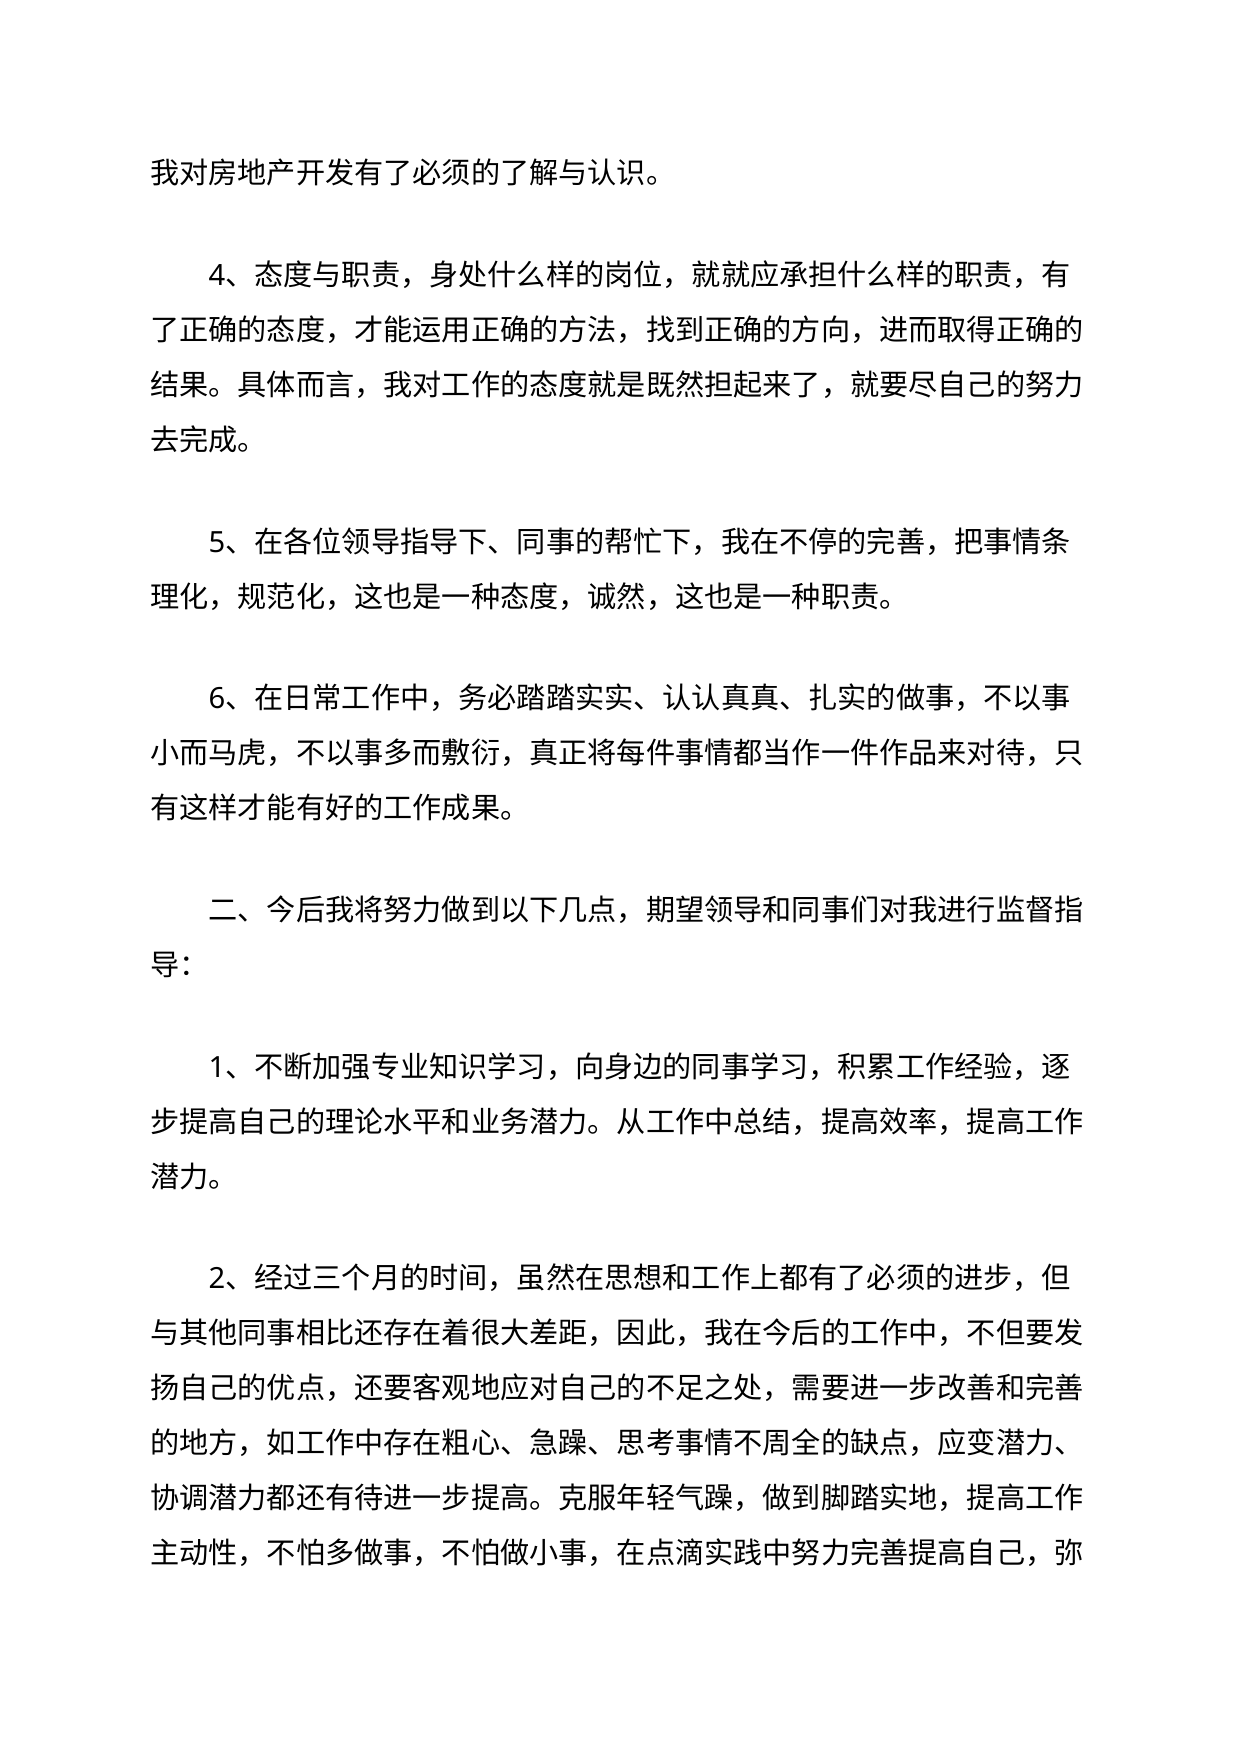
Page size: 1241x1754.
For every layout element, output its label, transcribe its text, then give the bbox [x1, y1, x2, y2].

text 5、在各位领导指导下、同事的帮忙下，我在不停的完善，把事情条理化，规范化，这也是一种态度，诚然，这也是一种职责。 [150, 518, 1090, 616]
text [150, 150, 1090, 192]
text 6、在日常工作中，务必踏踏实实、认认真真、扎实的做事，不以事小而马虎，不以事多而敷衍，真正将每件事情都当作一件作品来对待，只有这样才能有好的工作成果。 [150, 675, 1090, 827]
text 4、态度与职责，身处什么样的岗位，就就应承担什么样的职责，有了正确的态度，才能运用正确的方法，找到正确的方向，进而取得正确的结果。具体而言，我对工作的态度就是既然担起来了，就要尽自己的努力去完成。 [150, 252, 1090, 459]
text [150, 1255, 1090, 1572]
text 1、不断加强专业知识学习，向身边的同事学习，积累工作经验，逐步提高自己的理论水平和业务潜力。从工作中总结，提高效率，提高工作潜力。 [150, 1043, 1090, 1196]
text 二、今后我将努力做到以下几点，期望领导和同事们对我进行监督指导： [150, 887, 1090, 984]
